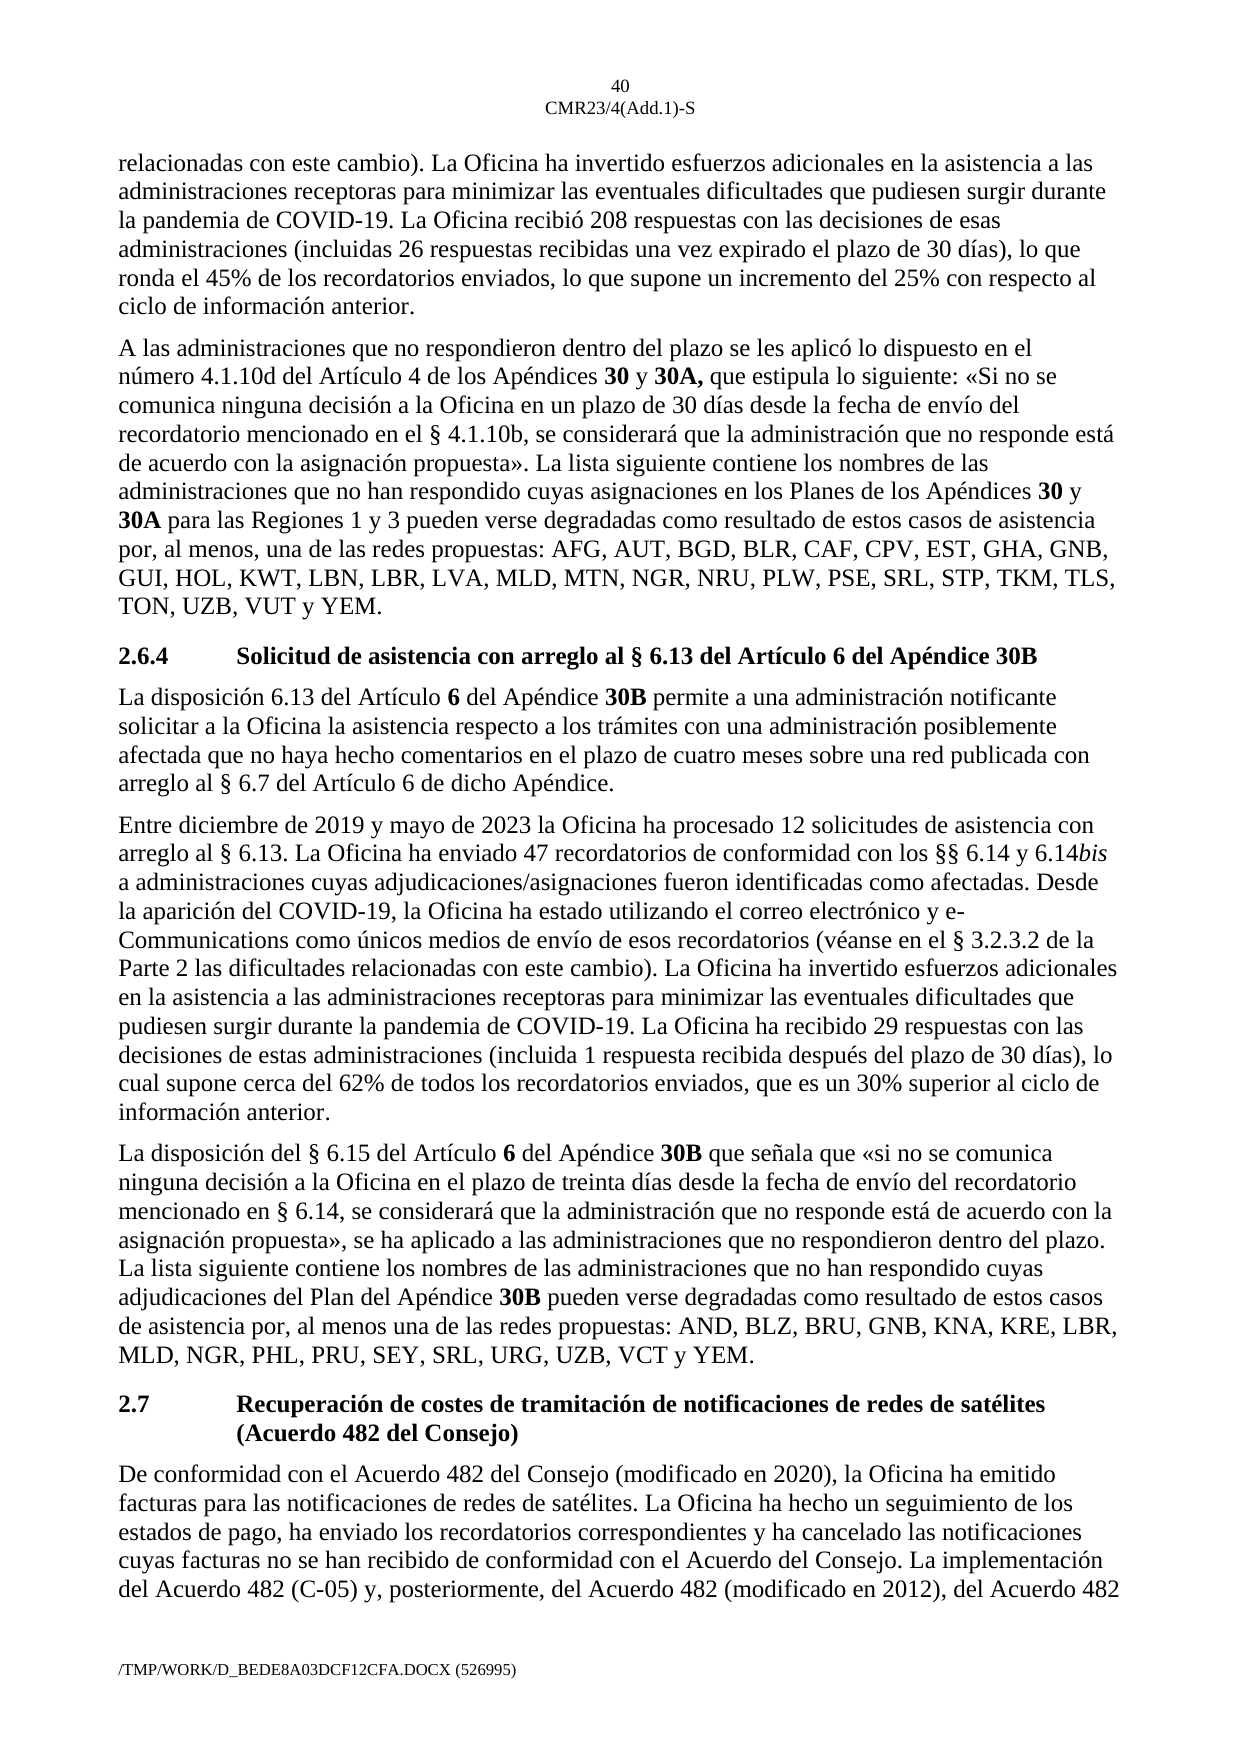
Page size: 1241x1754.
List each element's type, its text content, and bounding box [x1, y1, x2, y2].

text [118, 148, 1122, 320]
text Entre diciembre de 2019 y mayo de 2023 la Oficina ha procesado 12 solicitudes de asistencia con arreglo al § 6.13. La Oficina ha enviado 47 recordatorios de conformidad con los §§ 6.14 y 6.14bis a administraciones cuyas adjudicaciones/asignaciones fueron identificadas como afectadas. Desde la aparición del COVID-19, la Oficina ha estado utilizando el correo electrónico y e-Communications como únicos medios de envío de esos recordatorios (véanse en el § 3.2.3.2 de la Parte 2 las dificultades relacionadas con este cambio). La Oficina ha invertido esfuerzos adicionales en la asistencia a las administraciones receptoras para minimizar las eventuales dificultades que pudiesen surgir durante la pandemia de COVID-19. La Oficina ha recibido 29 respuestas con las decisiones de estas administraciones (incluida 1 respuesta recibida después del plazo de 30 días), lo cual supone cerca del 62% de todos los recordatorios enviados, que es un 30% superior al ciclo de información anterior. [118, 810, 1122, 1126]
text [118, 1459, 1122, 1603]
text La disposición del § 6.15 del Artículo 6 del Apéndice 30B que señala que «si no se comunica ninguna decisión a la Oficina en el plazo de treinta días desde la fecha de envío del recordatorio mencionado en § 6.14, se considerará que la administración que no responde está de acuerdo con la asignación propuesta», se ha aplicado a las administraciones que no respondieron dentro del plazo. La lista siguiente contiene los nombres de las administraciones que no han respondido cuyas adjudicaciones del Plan del Apéndice 30B pueden verse degradadas como resultado de estos casos de asistencia por, al menos una de las redes propuestas: AND, BLZ, BRU, GNB, KNA, KRE, LBR, MLD, NGR, PHL, PRU, SEY, SRL, URG, UZB, VCT y YEM. [118, 1138, 1122, 1368]
text A las administraciones que no respondieron dentro del plazo se les aplicó lo dispuesto en el número 4.1.10d del Artículo 4 de los Apéndices 30 y 30A, que estipula lo siguiente: «Si no se comunica ninguna decisión a la Oficina en un plazo de 30 días desde la fecha de envío del recordatorio mencionado en el § 4.1.10b, se considerará que la administración que no responde está de acuerdo con la asignación propuesta». La lista siguiente contiene los nombres de las administraciones que no han respondido cuyas asignaciones en los Planes de los Apéndices 30 y 30A para las Regiones 1 y 3 pueden verse degradadas como resultado de estos casos de asistencia por, al menos, una de las redes propuestas: AFG, AUT, BGD, BLR, CAF, CPV, EST, GHA, GNB, GUI, HOL, KWT, LBN, LBR, LVA, MLD, MTN, NGR, NRU, PLW, PSE, SRL, STP, TKM, TLS, TON, UZB, VUT y YEM. [118, 333, 1122, 620]
subtitle 2.7 Recuperación de costes de tramitación de notificaciones de redes de satélites (Acuerdo 482 del Consejo) [118, 1389, 1122, 1447]
text La disposición 6.13 del Artículo 6 del Apéndice 30B permite a una administración notificante solicitar a la Oficina la asistencia respecto a los trámites con una administración posiblemente afectada que no haya hecho comentarios en el plazo de cuatro meses sobre una red publicada con arreglo al § 6.7 del Artículo 6 de dicho Apéndice. [118, 682, 1122, 797]
subtitle 2.6.4 Solicitud de asistencia con arreglo al § 6.13 del Artículo 6 del Apéndice 30B [118, 641, 1122, 670]
